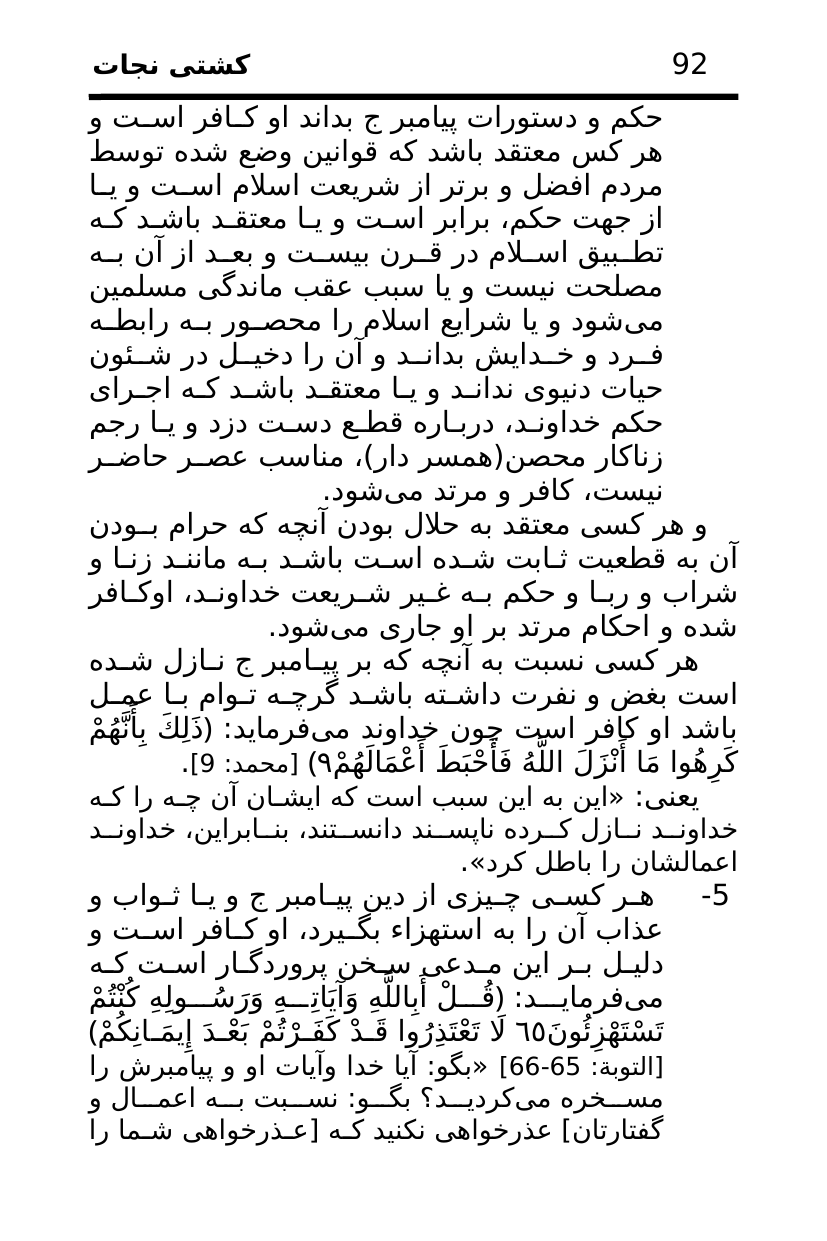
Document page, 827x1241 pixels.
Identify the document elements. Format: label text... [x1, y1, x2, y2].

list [89, 100, 701, 507]
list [89, 879, 701, 1146]
text و هر کسی معتقد به حلال بودن آنچه که حرام بودن آن به قطعیت ثابت شده است باشد به مانند زنا و شراب و ربا و حکم به غیر شریعت خداوند، اوکافر شده و احکام مرتد بر او جاری می‌شود. [89, 507, 738, 643]
text هر کسی نسبت به آنچه که بر پیامبر ج نازل شده است بغض و نفرت داشته باشد گرچه توام با عمل باشد او کافر است چون خداوند می‌فرماید: ﴿ذَلِكَ بِأَنَّهُمْ كَرِهُوا مَا أَنْزَلَ اللَّهُ فَأَحْبَطَ أَعْمَالَهُمْ٩﴾ [محمد: 9]. [89, 643, 738, 779]
text یعنی: «این به این سبب است که ایشان آن چه را که خداوند نازل کرده ناپسند دانستند، بنابراین، خداوند اعمالشان را باطل کرد». [89, 779, 738, 879]
